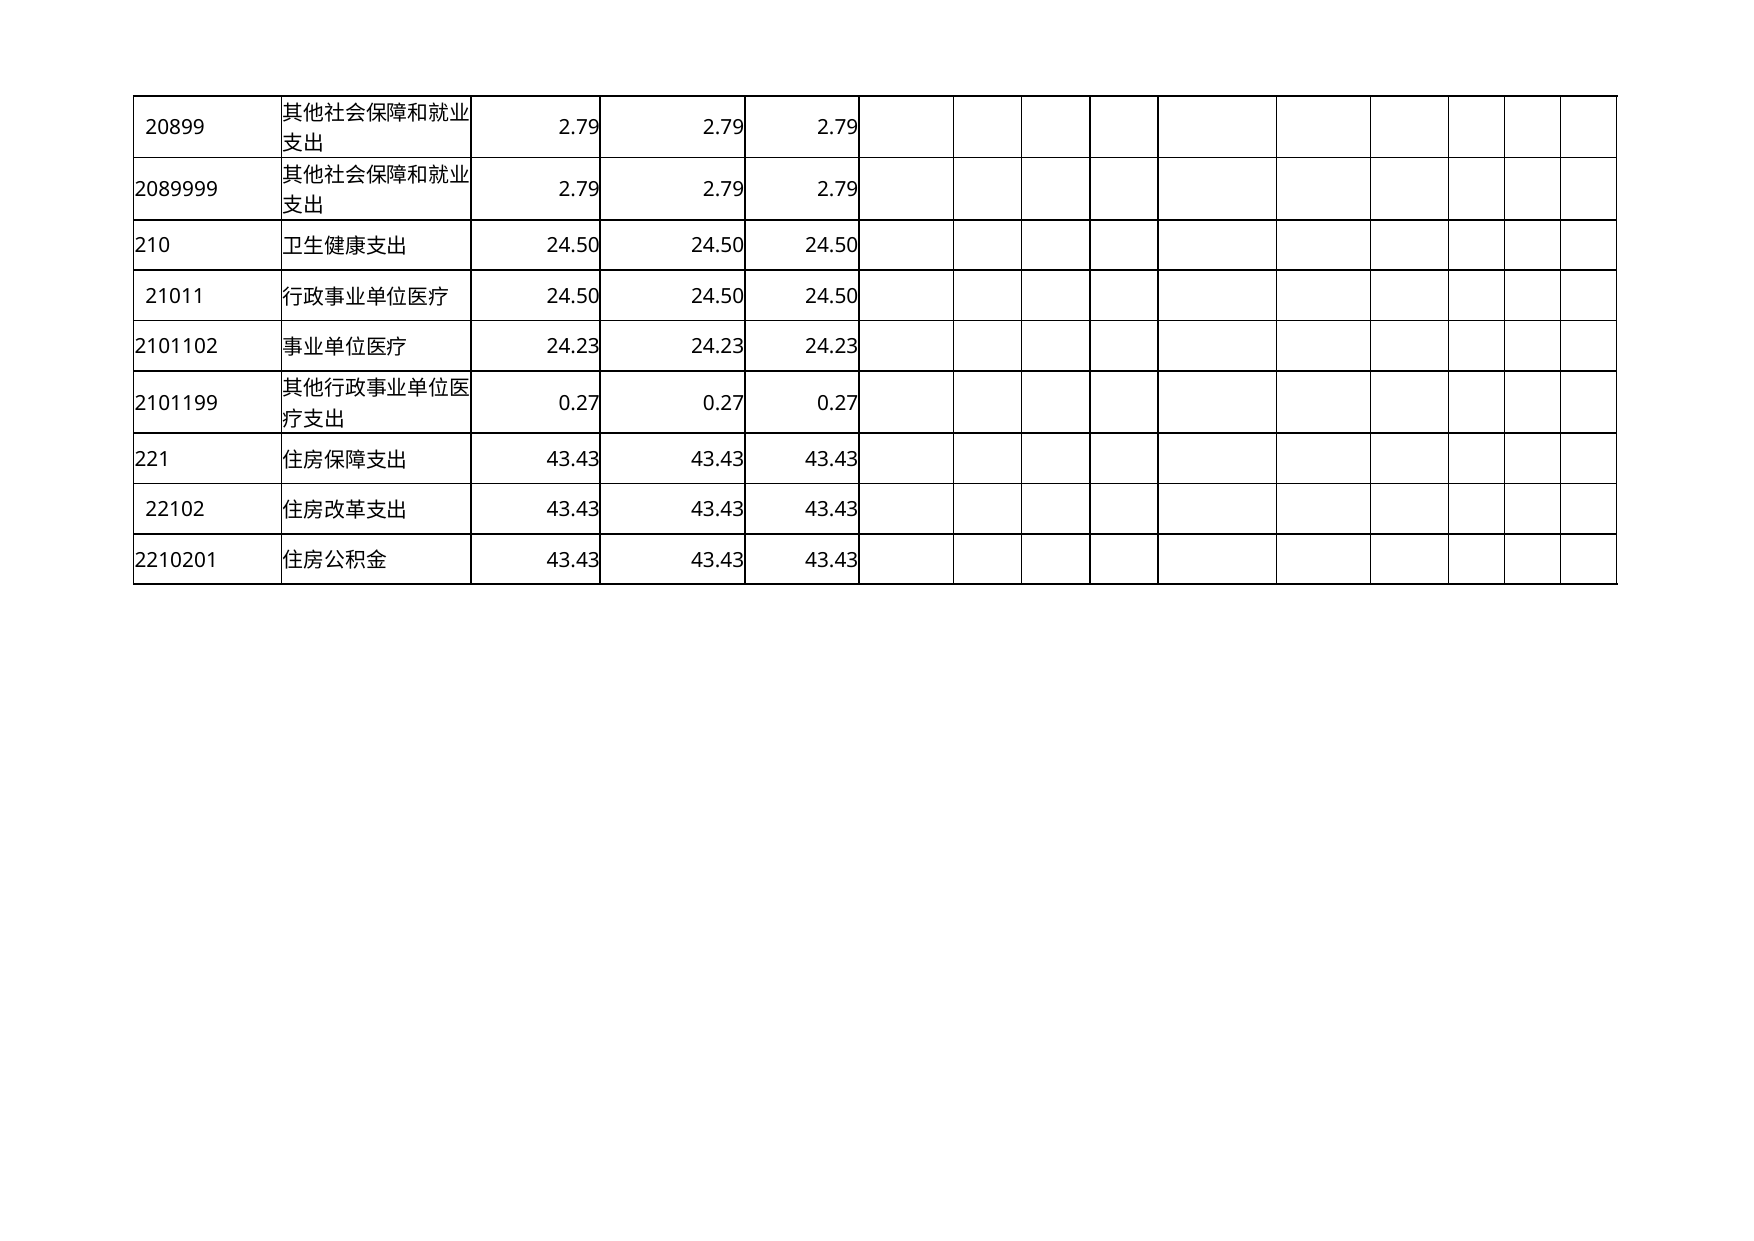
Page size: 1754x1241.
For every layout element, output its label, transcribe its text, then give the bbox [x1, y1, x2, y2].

table_cell [1371, 221, 1448, 269]
table_cell 2.79 [472, 158, 599, 219]
table_cell [1022, 484, 1089, 533]
table_cell 20899 [134, 97, 281, 157]
table_cell [1505, 158, 1560, 219]
table_cell [1561, 372, 1616, 432]
table_cell [1449, 158, 1504, 219]
table_cell [1371, 97, 1448, 157]
table_cell [1159, 321, 1276, 370]
table_cell [1505, 372, 1560, 432]
table_cell [954, 372, 1021, 432]
table_cell [1449, 434, 1504, 482]
table_cell 2.79 [746, 97, 858, 157]
table_cell [860, 97, 953, 157]
table_cell 43.43 [746, 434, 858, 482]
table_cell 24.50 [472, 271, 599, 320]
table_cell [1022, 97, 1089, 157]
table_cell [1561, 321, 1616, 370]
table_cell [1091, 372, 1157, 432]
table_cell [1449, 271, 1504, 320]
table_cell [954, 484, 1021, 533]
table_cell 2089999 [134, 158, 281, 219]
table_cell 住房改革支出 [282, 484, 470, 533]
table_cell [860, 271, 953, 320]
table_cell 21011 [134, 271, 281, 320]
table_cell 0.27 [472, 372, 599, 432]
table_cell [954, 97, 1021, 157]
table_cell [954, 535, 1021, 583]
table_cell 2101199 [134, 372, 281, 432]
table_cell [1561, 271, 1616, 320]
table_cell [860, 158, 953, 219]
table_cell 0.27 [746, 372, 858, 432]
table_cell 24.50 [601, 221, 744, 269]
table_cell [1277, 221, 1370, 269]
table_cell 43.43 [601, 484, 744, 533]
table_cell [1505, 271, 1560, 320]
table_cell [1022, 271, 1089, 320]
table_cell [1449, 484, 1504, 533]
table_cell [1449, 321, 1504, 370]
table_cell [1277, 97, 1370, 157]
table_cell [1449, 535, 1504, 583]
table_cell 24.50 [472, 221, 599, 269]
table_cell [1022, 372, 1089, 432]
table_cell [1371, 321, 1448, 370]
table_cell [954, 221, 1021, 269]
table_cell 43.43 [601, 434, 744, 482]
table_cell [860, 221, 953, 269]
table_cell 其他社会保障和就业支出 [282, 158, 470, 219]
table_cell 43.43 [472, 484, 599, 533]
table_cell [1091, 158, 1157, 219]
table_cell [1371, 158, 1448, 219]
table_cell 43.43 [472, 535, 599, 583]
table_cell [1159, 372, 1276, 432]
table_cell [1091, 484, 1157, 533]
table_cell 住房保障支出 [282, 434, 470, 482]
table_cell [1091, 434, 1157, 482]
table_cell 210 [134, 221, 281, 269]
table_cell [1091, 97, 1157, 157]
table_cell [1505, 97, 1560, 157]
table_cell [1561, 158, 1616, 219]
table_cell [860, 434, 953, 482]
table_cell [1505, 434, 1560, 482]
table_cell 24.50 [746, 271, 858, 320]
table_cell [1371, 535, 1448, 583]
table_cell 2210201 [134, 535, 281, 583]
table_cell [1159, 97, 1276, 157]
table_cell [1449, 372, 1504, 432]
table_cell [860, 321, 953, 370]
table_cell [954, 271, 1021, 320]
table_cell 43.43 [472, 434, 599, 482]
table_cell [1561, 221, 1616, 269]
table_cell [860, 535, 953, 583]
table_cell 2.79 [601, 97, 744, 157]
table_cell [1277, 434, 1370, 482]
table_cell 2101102 [134, 321, 281, 370]
table_cell 24.23 [746, 321, 858, 370]
table_cell [1561, 97, 1616, 157]
table_cell [1371, 271, 1448, 320]
table_cell [1449, 221, 1504, 269]
table_cell [1022, 321, 1089, 370]
table_cell 2.79 [472, 97, 599, 157]
table_cell 22102 [134, 484, 281, 533]
table_cell [954, 158, 1021, 219]
table_cell 2.79 [601, 158, 744, 219]
table_cell [1159, 158, 1276, 219]
table_cell 43.43 [746, 484, 858, 533]
table_cell 24.23 [472, 321, 599, 370]
table_cell 住房公积金 [282, 535, 470, 583]
table_cell [1277, 372, 1370, 432]
table_cell [1091, 221, 1157, 269]
table_cell [1505, 321, 1560, 370]
table_cell 0.27 [601, 372, 744, 432]
table_cell 24.50 [746, 221, 858, 269]
table_cell 事业单位医疗 [282, 321, 470, 370]
table_cell [1277, 535, 1370, 583]
table_cell [1022, 221, 1089, 269]
table_cell 221 [134, 434, 281, 482]
table_cell [1277, 271, 1370, 320]
table_cell 其他行政事业单位医疗支出 [282, 372, 470, 432]
table_cell [1022, 535, 1089, 583]
table_cell [1159, 271, 1276, 320]
table_cell [1159, 484, 1276, 533]
table_cell [1561, 434, 1616, 482]
table_cell [1277, 158, 1370, 219]
table_cell [1159, 434, 1276, 482]
table_cell [1561, 484, 1616, 533]
table_cell [1505, 535, 1560, 583]
table_cell [1159, 221, 1276, 269]
table_cell [1091, 271, 1157, 320]
table_cell [1091, 321, 1157, 370]
table_cell [1371, 484, 1448, 533]
table_cell [860, 372, 953, 432]
table_cell [1371, 434, 1448, 482]
table_cell 24.50 [601, 271, 744, 320]
table_cell [1022, 434, 1089, 482]
table_cell [1159, 535, 1276, 583]
table_cell 43.43 [601, 535, 744, 583]
table_cell [1277, 484, 1370, 533]
table_cell [860, 484, 953, 533]
table_cell 2.79 [746, 158, 858, 219]
table_cell [1091, 535, 1157, 583]
table_cell 43.43 [746, 535, 858, 583]
table_cell [1371, 372, 1448, 432]
table_cell 卫生健康支出 [282, 221, 470, 269]
table_cell [1561, 535, 1616, 583]
table_cell [1449, 97, 1504, 157]
table_cell [1022, 158, 1089, 219]
table_cell [954, 434, 1021, 482]
table_cell [1505, 221, 1560, 269]
table_cell [1277, 321, 1370, 370]
table_cell [954, 321, 1021, 370]
table_cell 其他社会保障和就业支出 [282, 97, 470, 157]
table_cell 行政事业单位医疗 [282, 271, 470, 320]
table_cell 24.23 [601, 321, 744, 370]
table_cell [1505, 484, 1560, 533]
